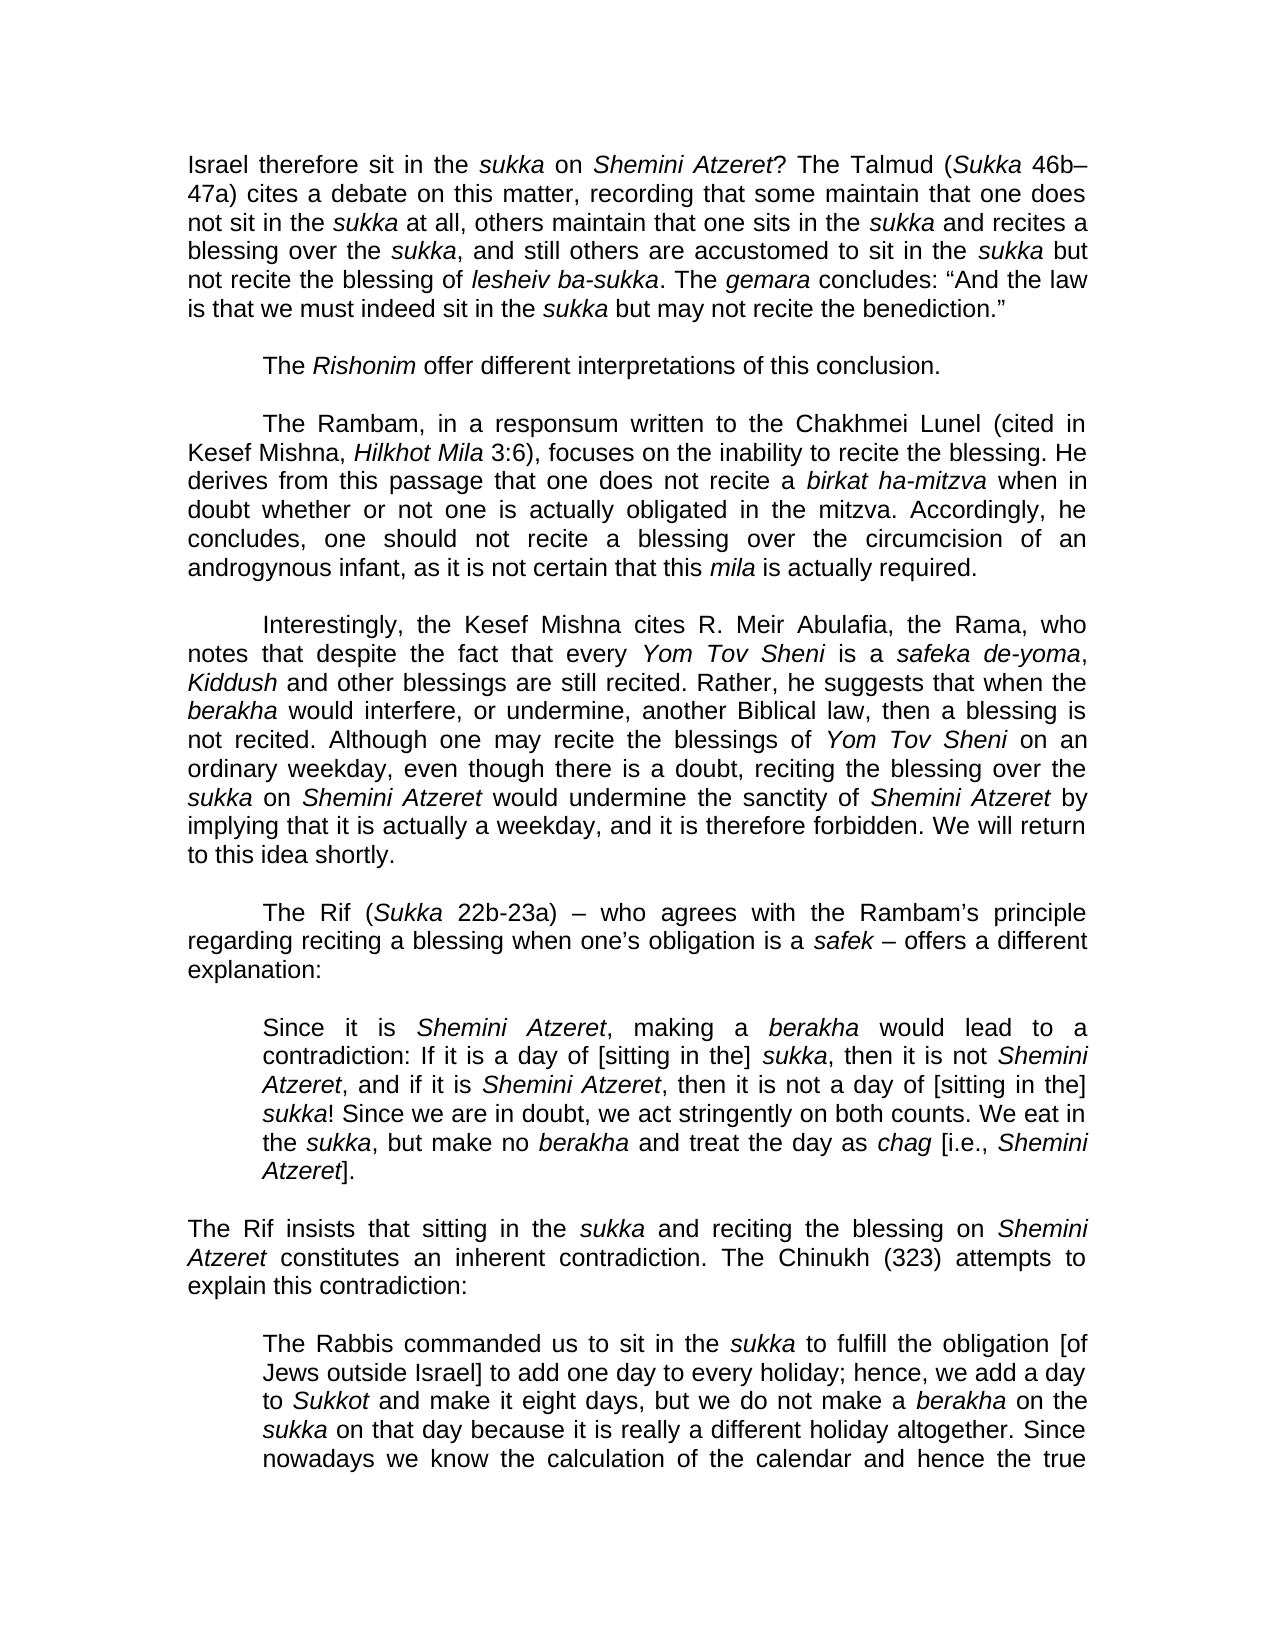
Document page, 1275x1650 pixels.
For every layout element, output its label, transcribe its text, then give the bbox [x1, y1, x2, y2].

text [187, 150, 1088, 322]
text The Rif insists that sitting in the sukka and reciting the blessing on Shemini Atzeret constitutes an inherent contradiction. The Chinukh (323) attempts to explain this contradiction: [187, 1214, 1088, 1300]
text The Rishonim offer different interpretations of this conclusion. [187, 351, 1088, 380]
text Since it is Shemini Atzeret, making a berakha would lead to a contradiction: If it is a day of [sitting in the] sukka, then it is not Shemini Atzeret, and if it is Shemini Atzeret, then it is not a day of [sitting in the] sukka! Since we are in doubt, we act stringently on both counts. We eat in the sukka, but make no berakha and treat the day as chag [i.e., Shemini Atzeret]. [262, 1012, 1088, 1185]
text Interestingly, the Kesef Mishna cites R. Meir Abulafia, the Rama, who notes that despite the fact that every Yom Tov Sheni is a safeka de-yoma, Kiddush and other blessings are still recited. Rather, he suggests that when the berakha would interfere, or undermine, another Biblical law, then a blessing is not recited. Although one may recite the blessings of Yom Tov Sheni on an ordinary weekday, even though there is a doubt, reciting the blessing over the sukka on Shemini Atzeret would undermine the sanctity of Shemini Atzeret by implying that it is actually a weekday, and it is therefore forbidden. We will return to this idea shortly. [187, 610, 1088, 869]
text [262, 1329, 1088, 1472]
text The Rambam, in a responsum written to the Chakhmei Lunel (cited in Kesef Mishna, Hilkhot Mila 3:6), focuses on the inability to recite the blessing. He derives from this passage that one does not recite a birkat ha-mitzva when in doubt whether or not one is actually obligated in the mitzva. Accordingly, he concludes, one should not recite a blessing over the circumcision of an androgynous infant, as it is not certain that this mila is actually required. [187, 409, 1088, 581]
text The Rif (Sukka 22b-23a) – who agrees with the Rambam’s principle regarding reciting a blessing when one’s obligation is a safek – offers a different explanation: [187, 897, 1088, 984]
